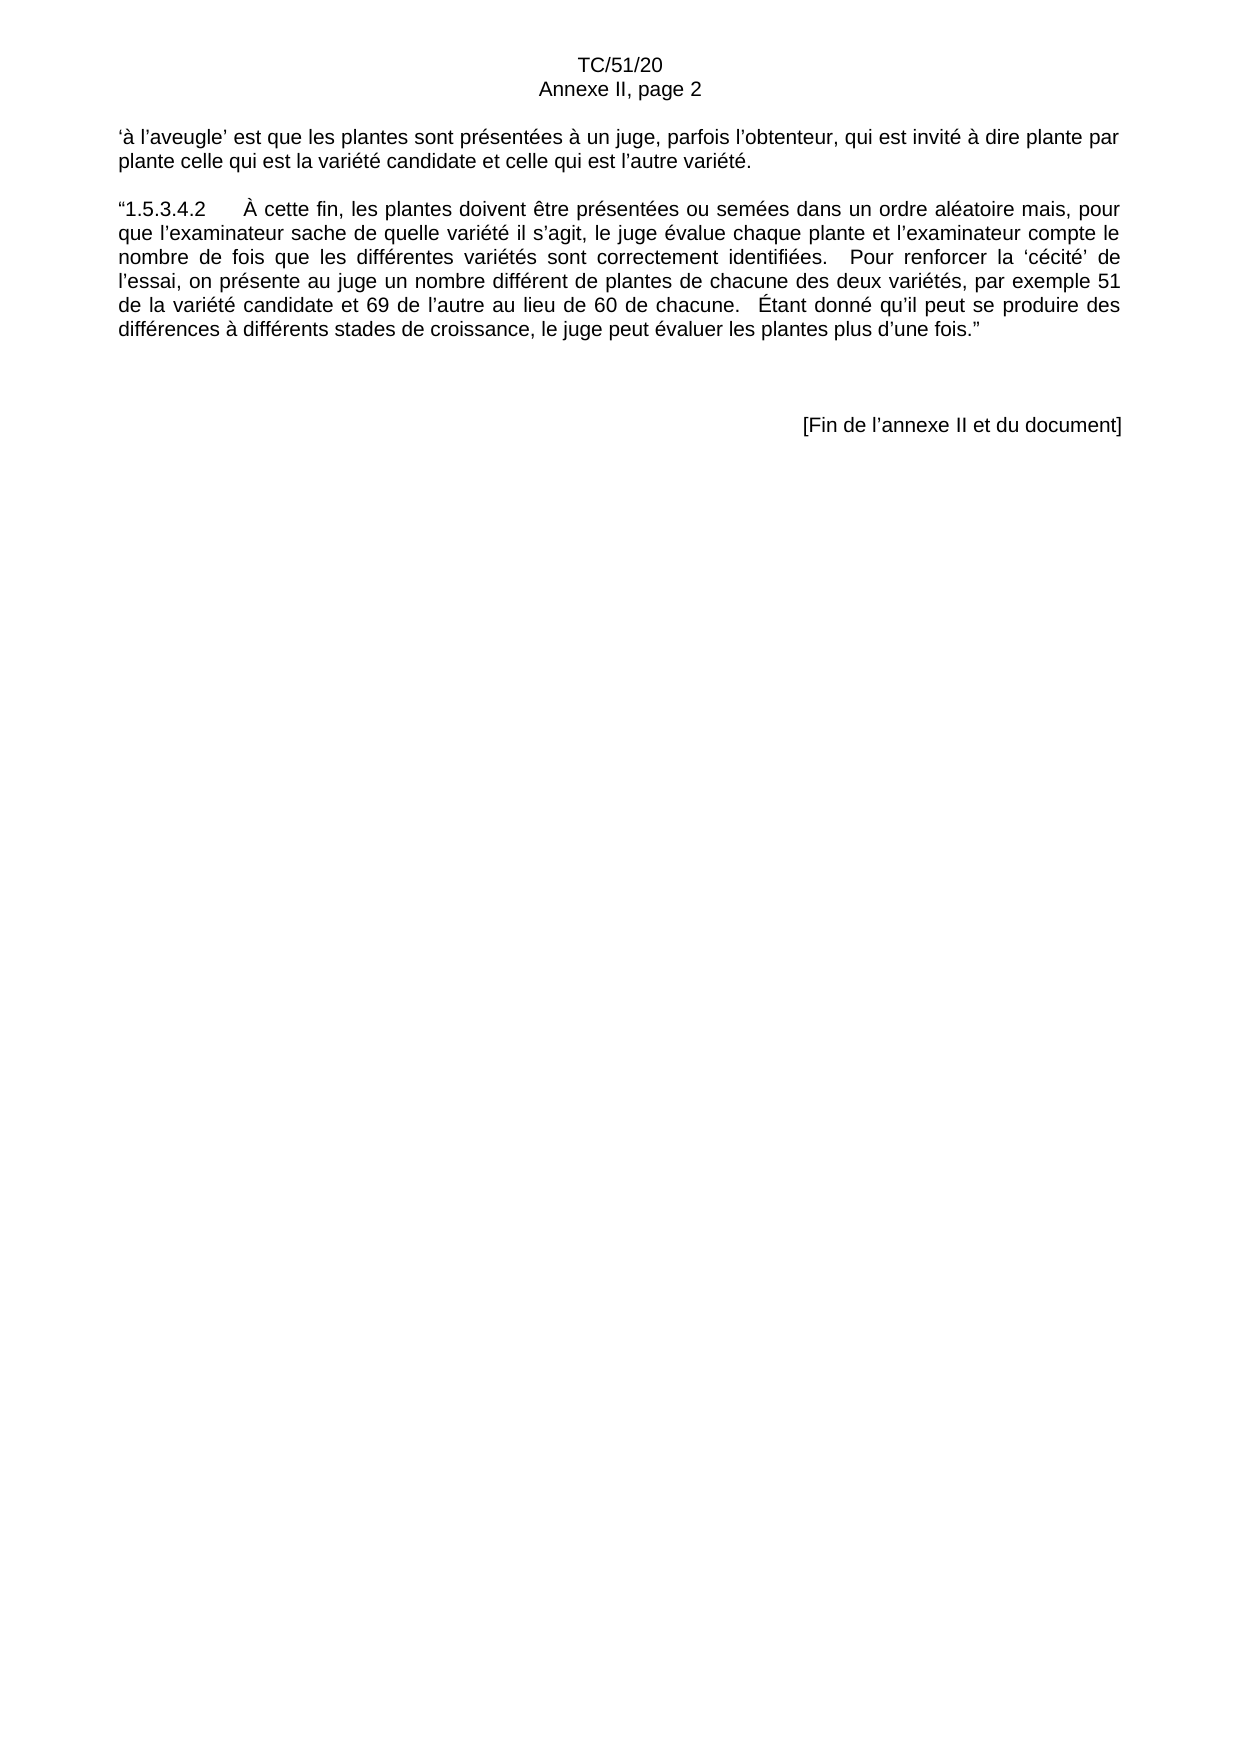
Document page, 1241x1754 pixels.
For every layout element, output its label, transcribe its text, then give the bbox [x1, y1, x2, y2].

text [118, 125, 1121, 173]
text [Fin de l’annexe II et du document] [118, 412, 1122, 436]
text “1.5.3.4.2 À cette fin, les plantes doivent être présentées ou semées dans un ordre aléatoire mais, pour que l’examinateur sache de quelle variété il s’agit, le juge évalue chaque plante et l’examinateur compte le nombre de fois que les différentes variétés sont correctement identifiées. Pour renforcer la ‘cécité’ de l’essai, on présente au juge un nombre différent de plantes de chacune des deux variétés, par exemple 51 de la variété candidate et 69 de l’autre au lieu de 60 de chacune. Étant donné qu’il peut se produire des différences à différents stades de croissance, le juge peut évaluer les plantes plus d’une fois.” [118, 197, 1121, 341]
